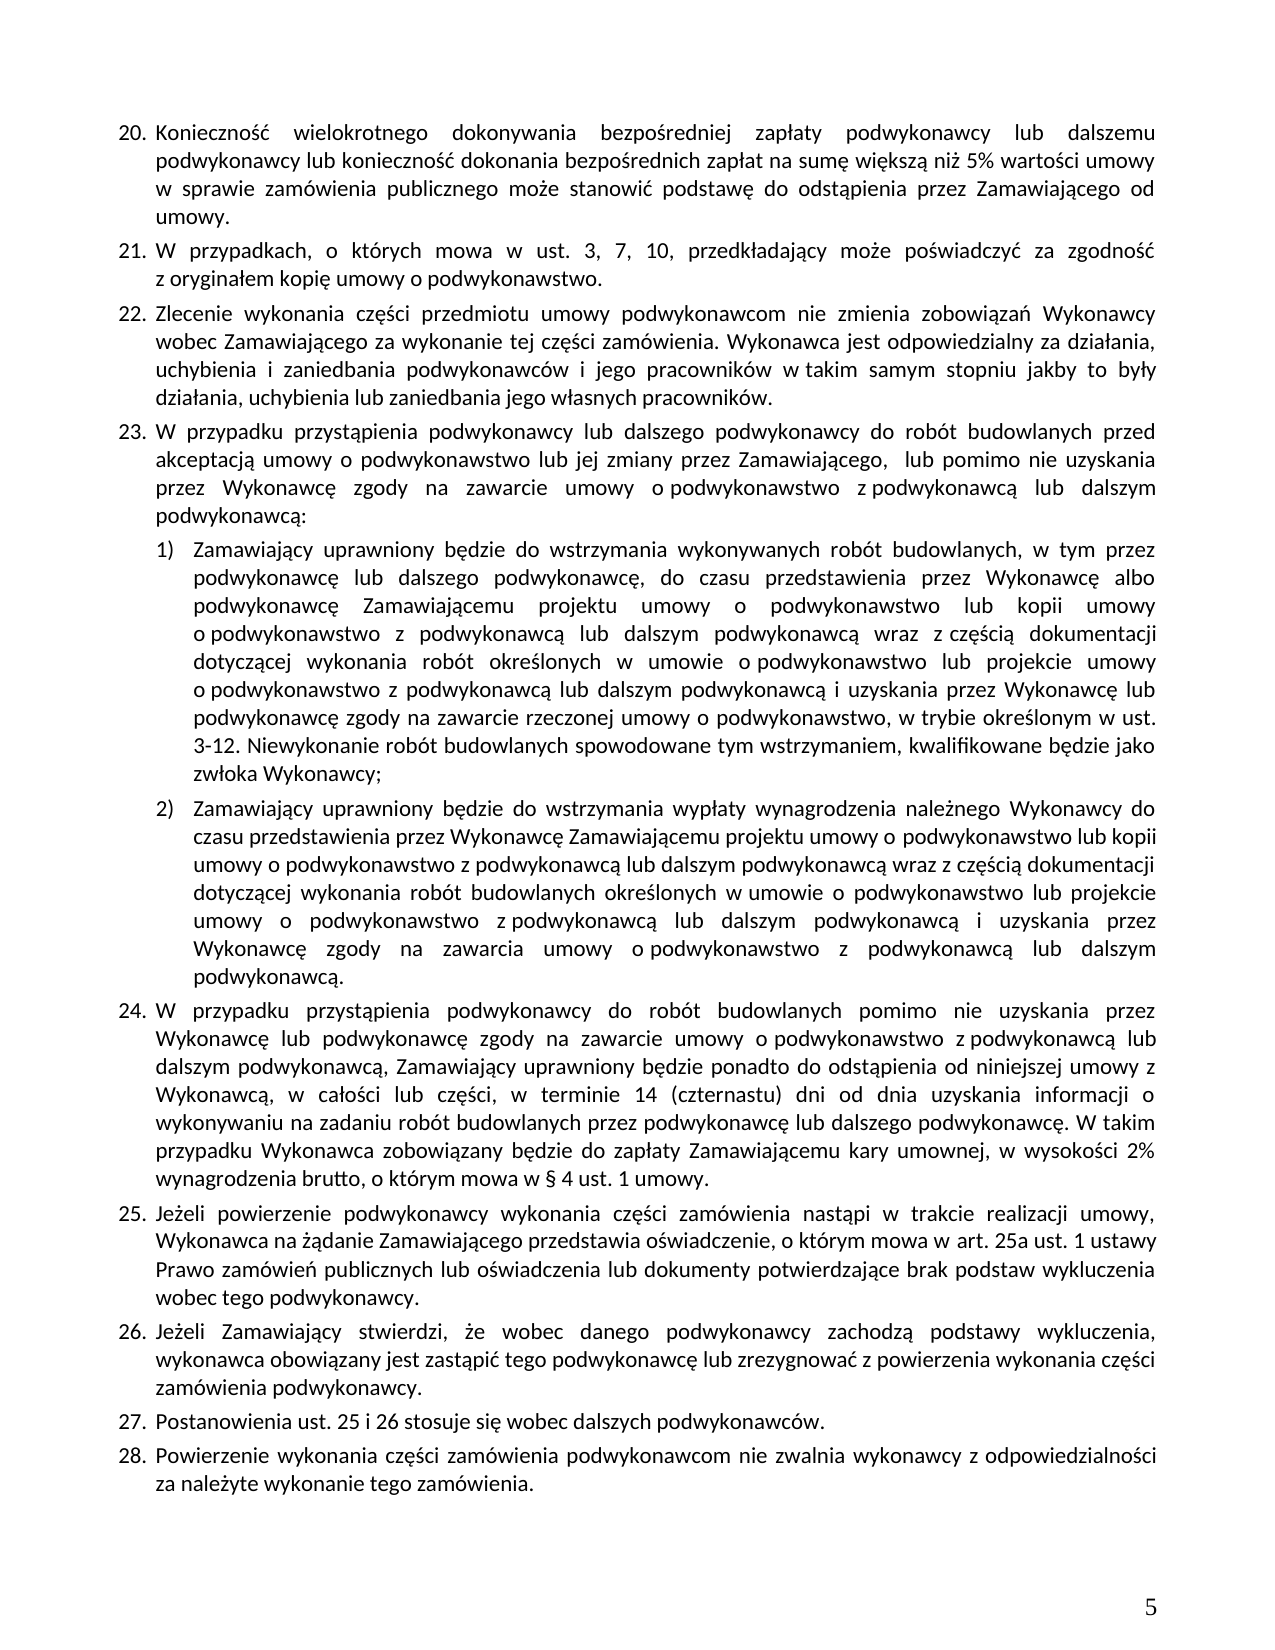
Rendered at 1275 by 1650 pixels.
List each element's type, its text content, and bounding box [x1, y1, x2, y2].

list W przypadkach, o których mowa w ust. 3, 7, 10, przedkładający może poświadczyć za zgodność z oryginałem kopię umowy o podwykonawstwo. [118, 236, 1157, 292]
list W przypadku przystąpienia podwykonawcy lub dalszego podwykonawcy do robót budowlanych przed akceptacją umowy o podwykonawstwo lub jej zmiany przez Zamawiającego, lub pomimo nie uzyskania przez Wykonawcę zgody na zawarcie umowy o podwykonawstwo z podwykonawcą lub dalszym podwykonawcą: [118, 417, 1157, 529]
list Zlecenie wykonania części przedmiotu umowy podwykonawcom nie zmienia zobowiązań Wykonawcy wobec Zamawiającego za wykonanie tej części zamówienia. Wykonawca jest odpowiedzialny za działania, uchybienia i zaniedbania podwykonawców i jego pracowników w takim samym stopniu jakby to były działania, uchybienia lub zaniedbania jego własnych pracowników. [118, 299, 1157, 411]
list Jeżeli powierzenie podwykonawcy wykonania części zamówienia nastąpi w trakcie realizacji umowy, Wykonawca na żądanie Zamawiającego przedstawia oświadczenie, o którym mowa w art. 25a ust. 1 ustawy Prawo zamówień publicznych lub oświadczenia lub dokumenty potwierdzające brak podstaw wykluczenia wobec tego podwykonawcy. [118, 1199, 1157, 1311]
list Konieczność wielokrotnego dokonywania bezpośredniej zapłaty podwykonawcy lub dalszemu podwykonawcy lub konieczność dokonania bezpośrednich zapłat na sumę większą niż 5% wartości umowy w sprawie zamówienia publicznego może stanowić podstawę do odstąpienia przez Zamawiającego od umowy. [118, 118, 1157, 230]
list Zamawiający uprawniony będzie do wstrzymania wykonywanych robót budowlanych, w tym przez podwykonawcę lub dalszego podwykonawcę, do czasu przedstawienia przez Wykonawcę albo podwykonawcę Zamawiającemu projektu umowy o podwykonawstwo lub kopii umowy o podwykonawstwo z podwykonawcą lub dalszym podwykonawcą wraz z częścią dokumentacji dotyczącej wykonania robót określonych w umowie o podwykonawstwo lub projekcie umowy o podwykonawstwo z podwykonawcą lub dalszym podwykonawcą i uzyskania przez Wykonawcę lub podwykonawcę zgody na zawarcie rzeczonej umowy o podwykonawstwo, w trybie określonym w ust. 3-12. Niewykonanie robót budowlanych spowodowane tym wstrzymaniem, kwalifikowane będzie jako zwłoka Wykonawcy; [156, 535, 1157, 788]
list W przypadku przystąpienia podwykonawcy do robót budowlanych pomimo nie uzyskania przez Wykonawcę lub podwykonawcę zgody na zawarcie umowy o podwykonawstwo z podwykonawcą lub dalszym podwykonawcą, Zamawiający uprawniony będzie ponadto do odstąpienia od niniejszej umowy z Wykonawcą, w całości lub części, w terminie 14 (czternastu) dni od dnia uzyskania informacji o wykonywaniu na zadaniu robót budowlanych przez podwykonawcę lub dalszego podwykonawcę. W takim przypadku Wykonawca zobowiązany będzie do zapłaty Zamawiającemu kary umownej, w wysokości 2% wynagrodzenia brutto, o którym mowa w § 4 ust. 1 umowy. [118, 996, 1157, 1192]
list Powierzenie wykonania części zamówienia podwykonawcom nie zwalnia wykonawcy z odpowiedzialności za należyte wykonanie tego zamówienia. [118, 1442, 1157, 1498]
list Jeżeli Zamawiający stwierdzi, że wobec danego podwykonawcy zachodzą podstawy wykluczenia, wykonawca obowiązany jest zastąpić tego podwykonawcę lub zrezygnować z powierzenia wykonania części zamówienia podwykonawcy. [118, 1317, 1157, 1401]
list Postanowienia ust. 25 i 26 stosuje się wobec dalszych podwykonawców. [118, 1407, 1157, 1435]
list Zamawiający uprawniony będzie do wstrzymania wypłaty wynagrodzenia należnego Wykonawcy do czasu przedstawienia przez Wykonawcę Zamawiającemu projektu umowy o podwykonawstwo lub kopii umowy o podwykonawstwo z podwykonawcą lub dalszym podwykonawcą wraz z częścią dokumentacji dotyczącej wykonania robót budowlanych określonych w umowie o podwykonawstwo lub projekcie umowy o podwykonawstwo z podwykonawcą lub dalszym podwykonawcą i uzyskania przez Wykonawcę zgody na zawarcia umowy o podwykonawstwo z podwykonawcą lub dalszym podwykonawcą. [156, 794, 1157, 990]
